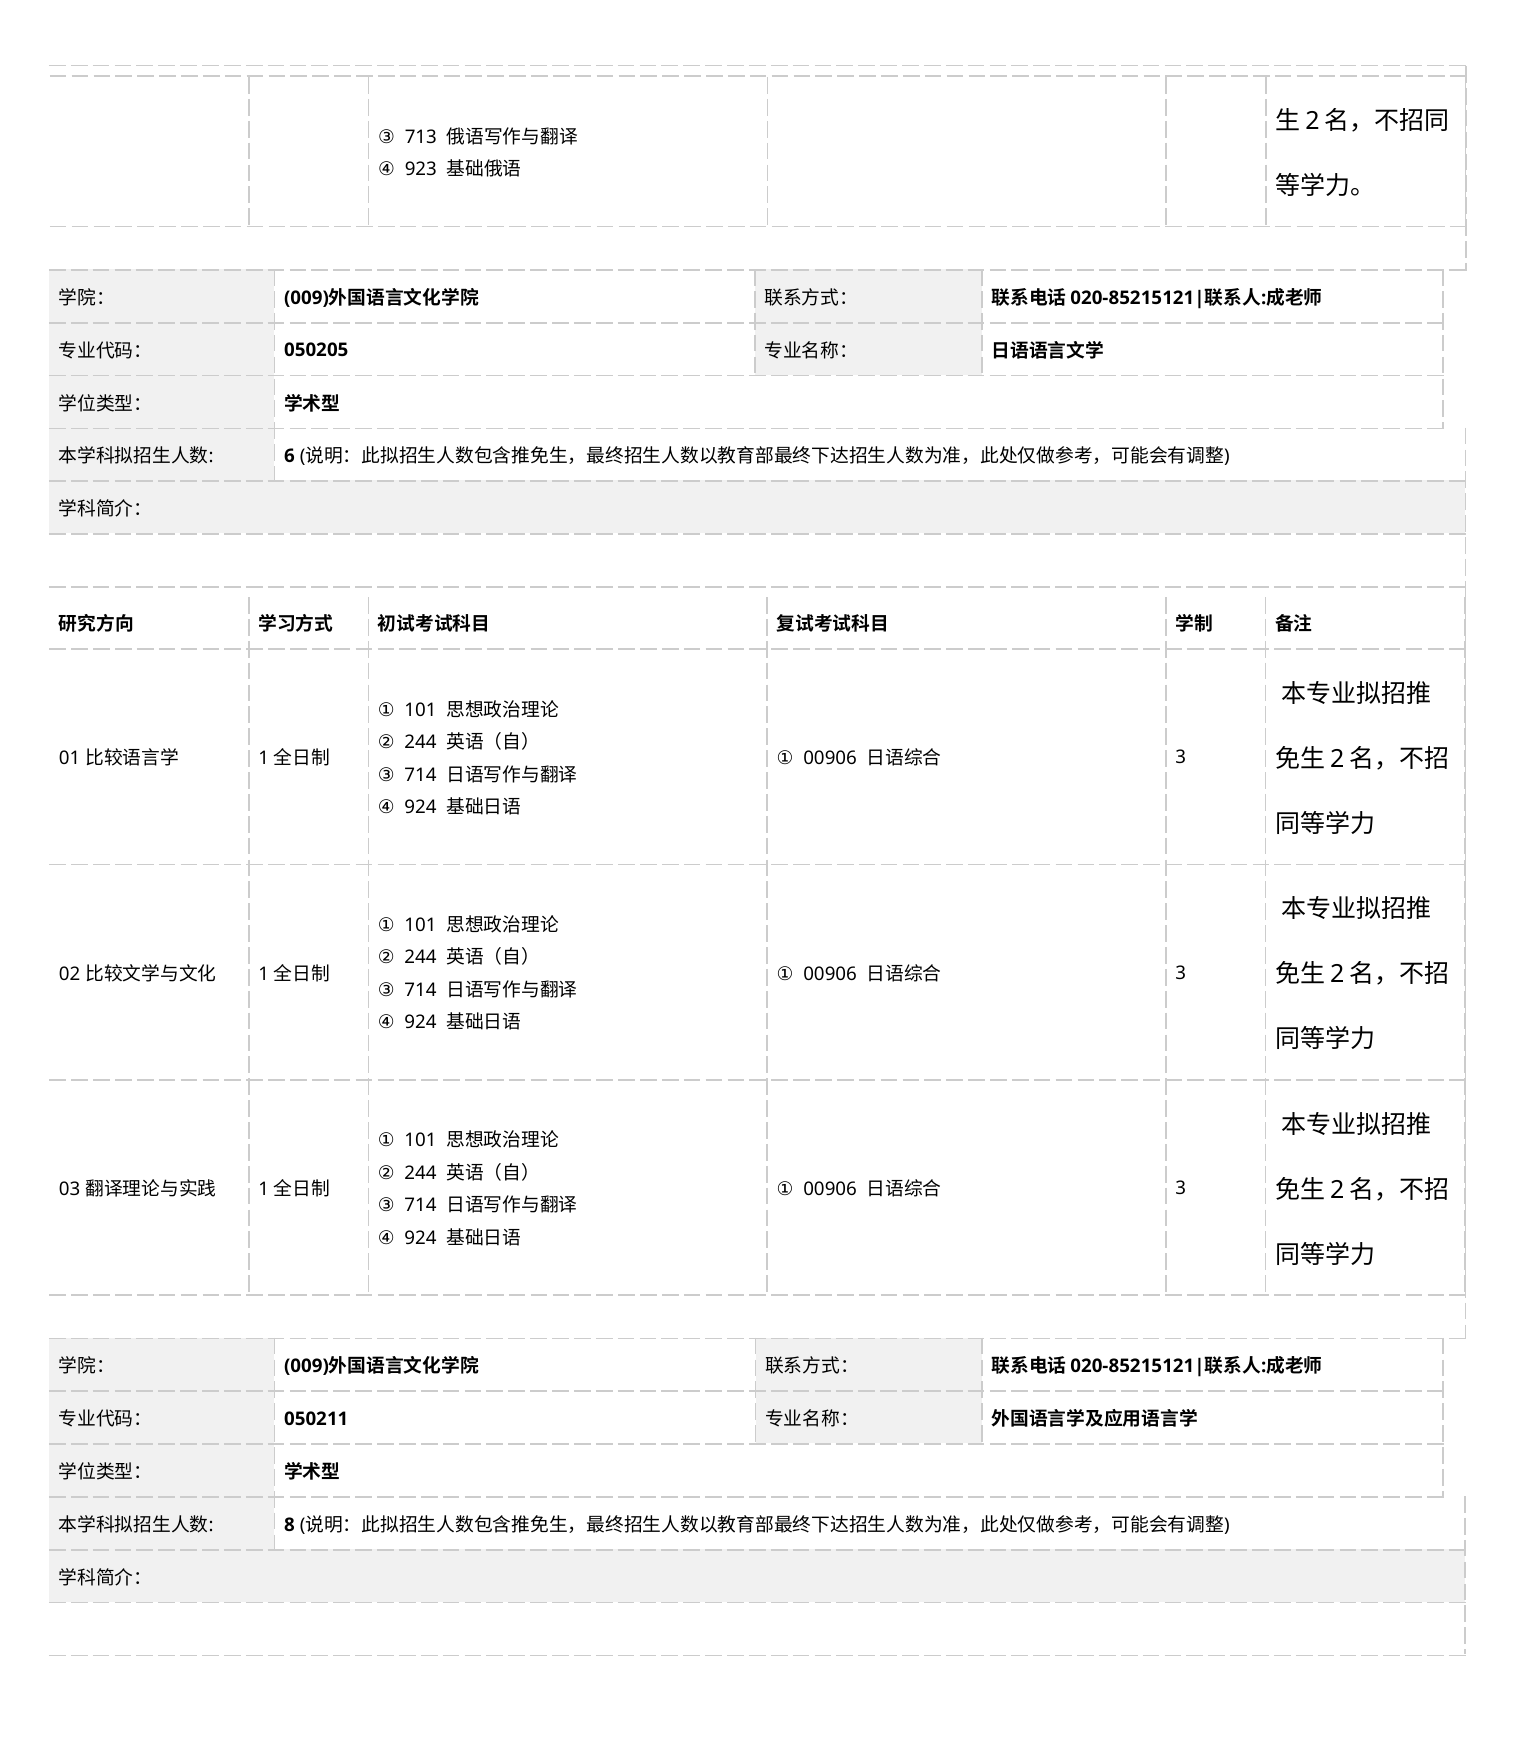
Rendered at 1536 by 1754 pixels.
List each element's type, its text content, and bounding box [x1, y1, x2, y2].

table_cell 日语语言文学 [982, 322, 1443, 375]
table_cell 050211 [275, 1390, 756, 1443]
table_cell [49, 1602, 1465, 1654]
table_cell [49, 533, 1465, 586]
table_cell 联系电话020-85215121|联系人:成老师 [982, 269, 1443, 322]
table_cell [49, 1294, 1465, 1338]
table_cell 学位类型： [49, 1443, 274, 1496]
table_cell 050205 [275, 322, 755, 375]
table_cell 专业代码： [49, 322, 274, 375]
table_cell [49, 65, 1465, 77]
table_cell [49, 225, 1466, 269]
table_cell 学术型 [275, 1443, 1443, 1496]
table_cell (009)外国语言文化学院 [275, 269, 755, 322]
table_cell 学院： [49, 1338, 274, 1390]
table_cell 专业代码： [49, 1390, 274, 1443]
table_cell 联系方式： [756, 1338, 982, 1390]
table_cell 学科简介： [49, 480, 1465, 533]
table_cell 学术型 [275, 375, 1443, 428]
table_cell 学科简介： [49, 1549, 1465, 1602]
table_cell 学位类型： [49, 375, 274, 428]
table_cell 外国语言学及应用语言学 [982, 1390, 1443, 1443]
table_cell 专业名称： [756, 1390, 982, 1443]
table_cell 本学科拟招生人数: [49, 428, 274, 480]
table_cell 学院： [49, 269, 274, 322]
table_cell 8 (说明：此拟招生人数包含推免生，最终招生人数以教育部最终下达招生人数为准，此处仅做参考，可能会有调整) [275, 1496, 1465, 1549]
table_cell (009)外国语言文化学院 [275, 1338, 756, 1390]
table_cell 6 (说明：此拟招生人数包含推免生，最终招生人数以教育部最终下达招生人数为准，此处仅做参考，可能会有调整) [275, 428, 1465, 480]
table_cell 本学科拟招生人数: [49, 1496, 274, 1549]
table_cell [49, 586, 1465, 597]
table_cell 联系电话020-85215121|联系人:成老师 [982, 1338, 1443, 1390]
table_cell 联系方式： [755, 269, 982, 322]
table_cell 专业名称： [755, 322, 982, 375]
